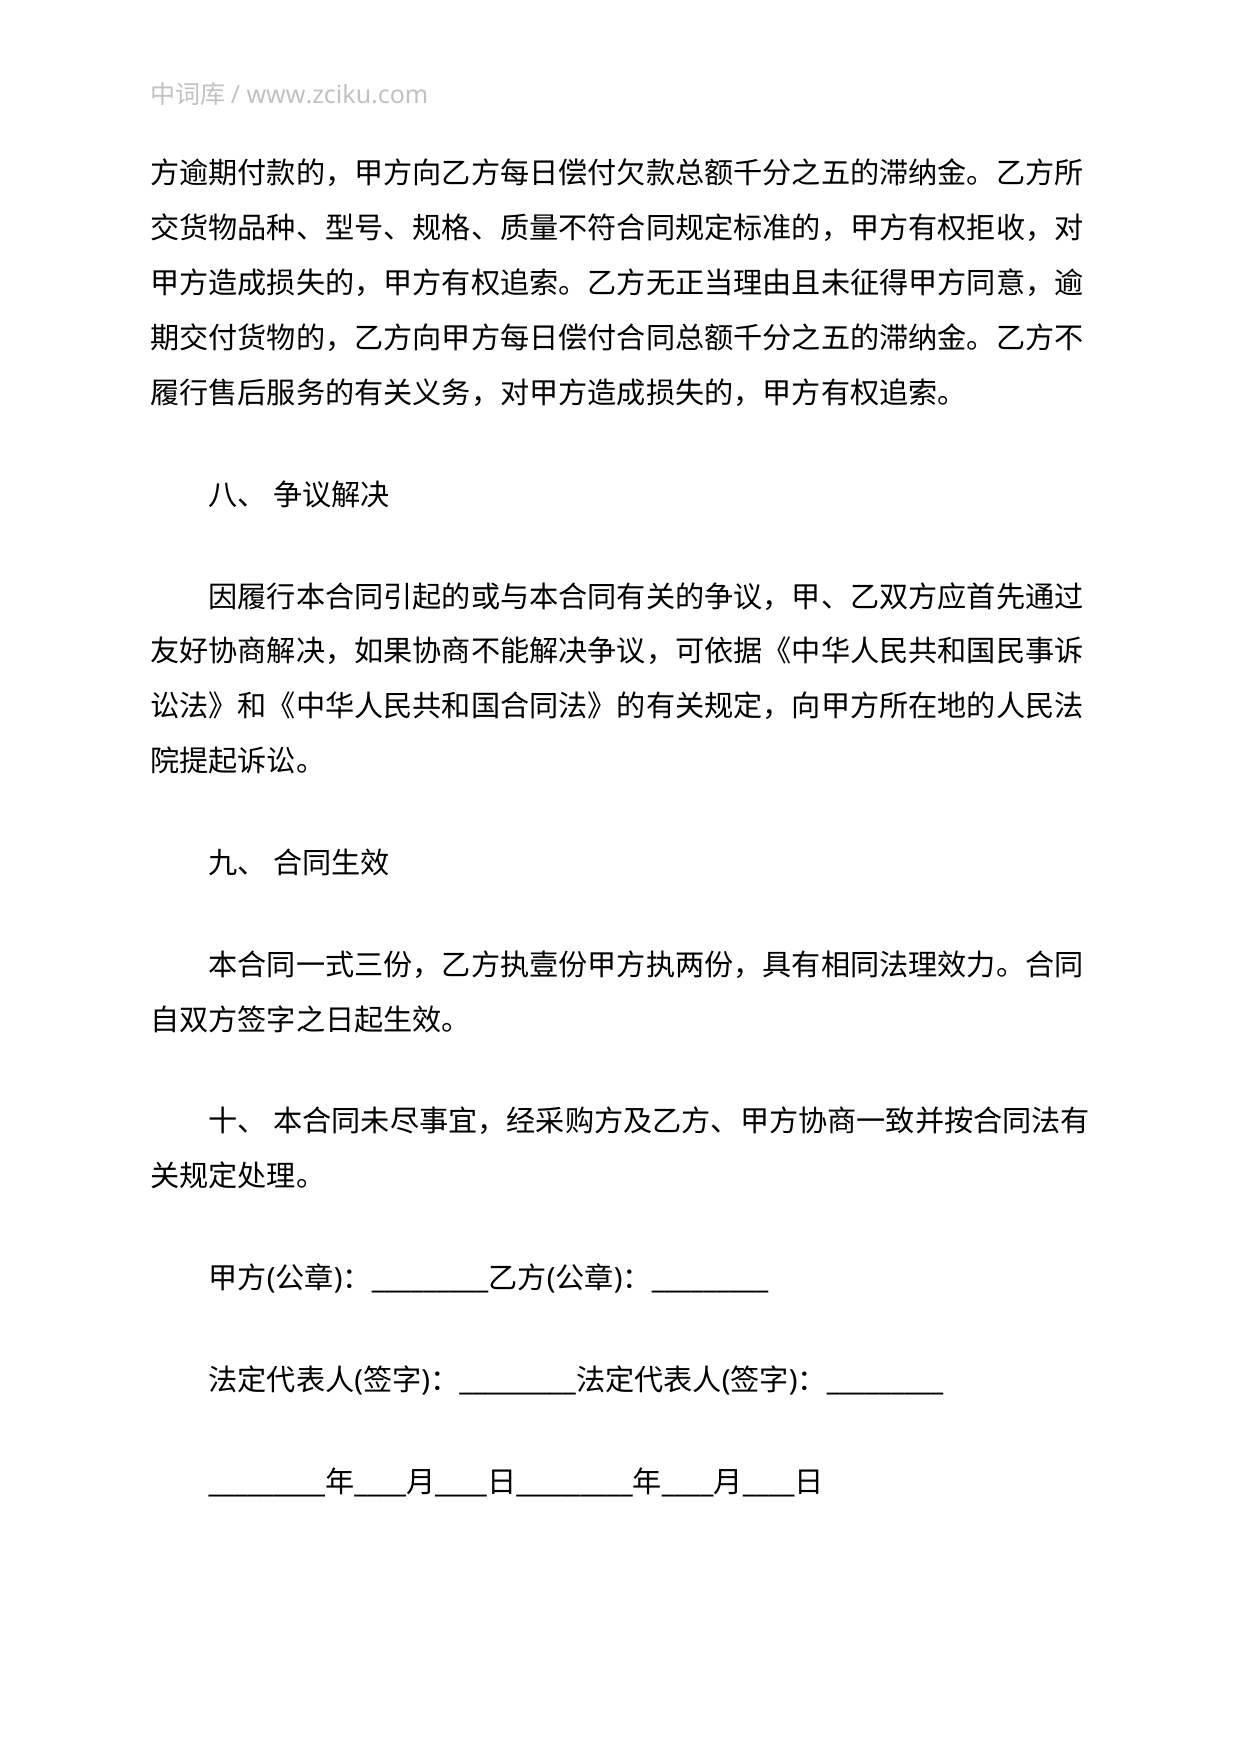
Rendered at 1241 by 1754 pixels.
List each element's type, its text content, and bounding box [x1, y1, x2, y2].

text _________年____月____日_________年____月____日 [150, 1459, 1090, 1501]
text 本合同一式三份，乙方执壹份甲方执两份，具有相同法理效力。合同自双方签字之日起生效。 [150, 941, 1090, 1038]
text 法定代表人(签字)：_________法定代表人(签字)：_________ [150, 1357, 1090, 1399]
text 八、 争议解决 [150, 471, 1090, 514]
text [150, 150, 1090, 412]
text 因履行本合同引起的或与本合同有关的争议，甲、乙双方应首先通过友好协商解决，如果协商不能解决争议，可依据《中华人民共和国民事诉讼法》和《中华人民共和国合同法》的有关规定，向甲方所在地的人民法院提起诉讼。 [150, 573, 1090, 780]
text 甲方(公章)：_________乙方(公章)：_________ [150, 1255, 1090, 1297]
text 九、 合同生效 [150, 839, 1090, 882]
text 十、 本合同未尽事宜，经采购方及乙方、甲方协商一致并按合同法有关规定处理。 [150, 1098, 1090, 1195]
